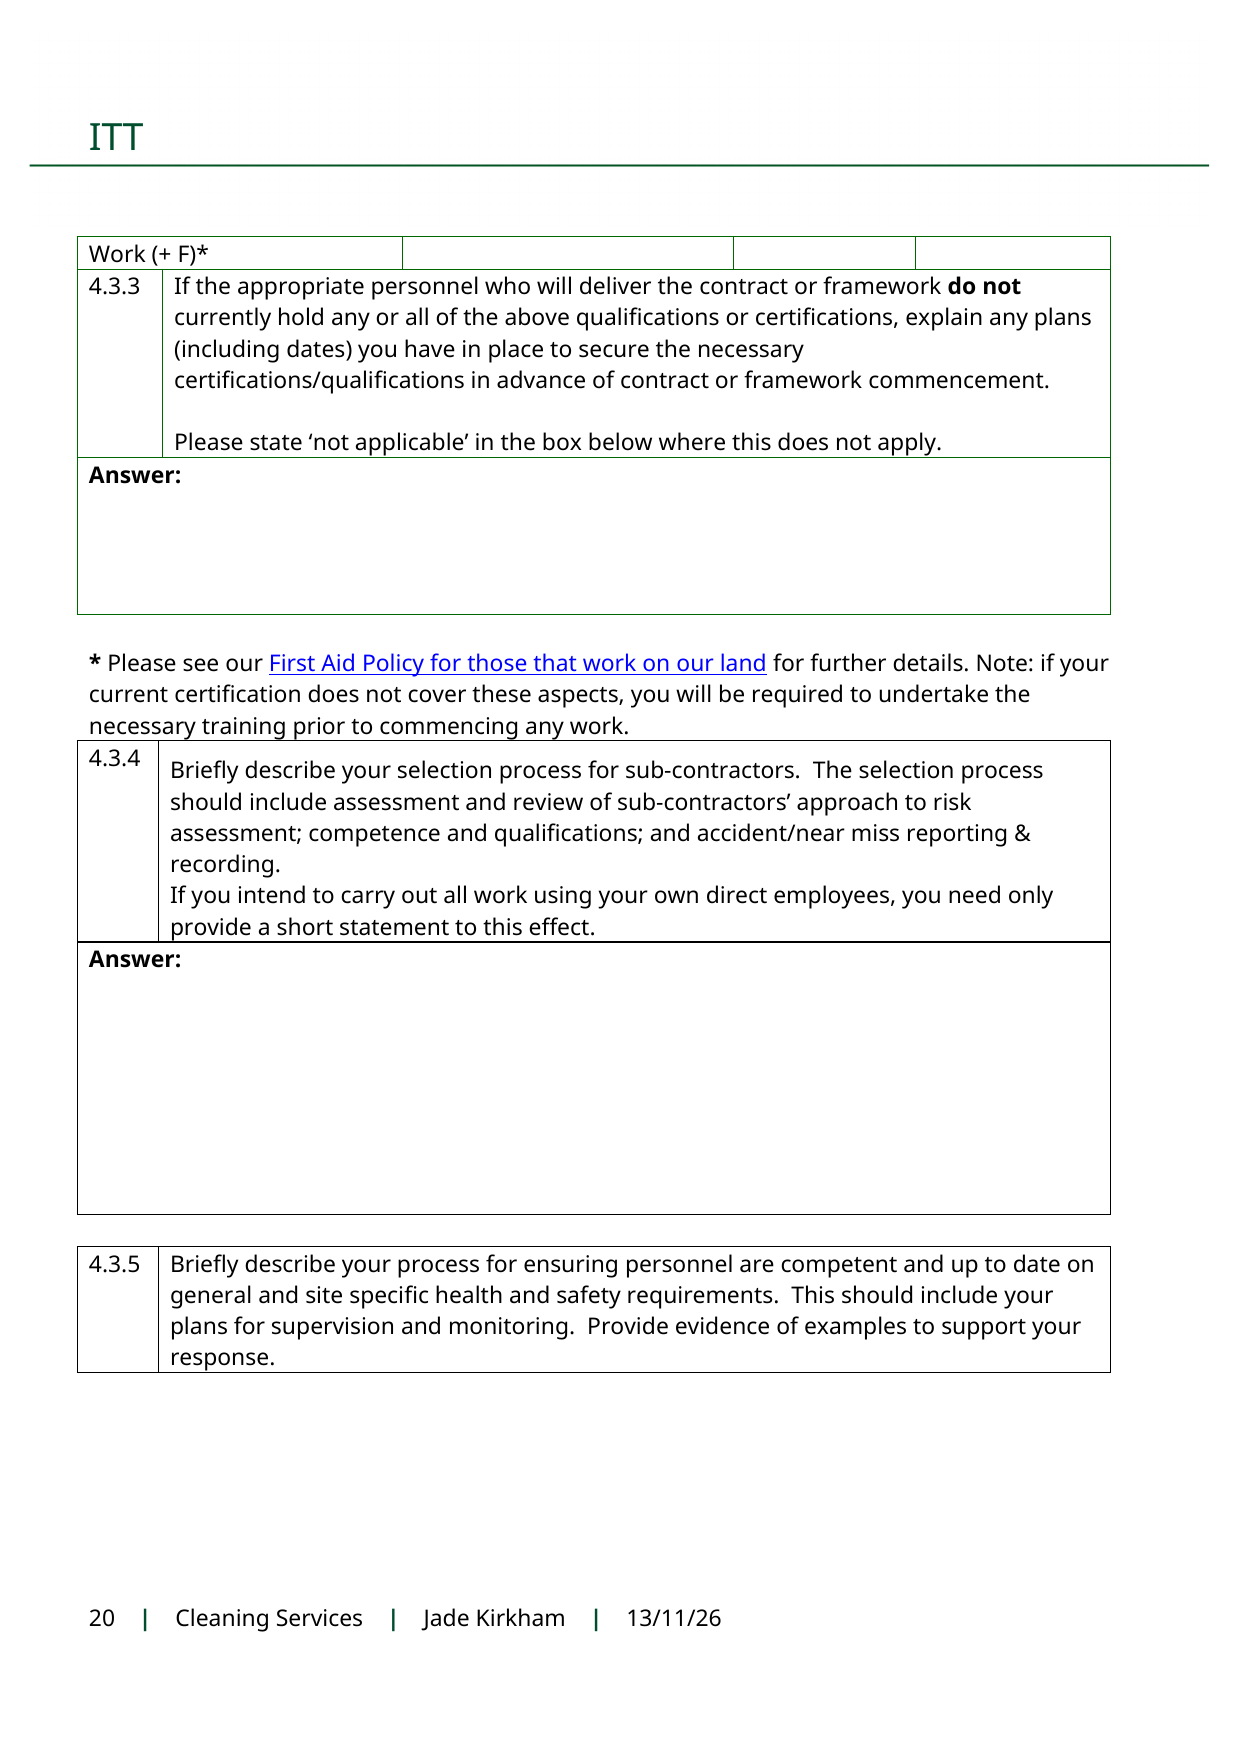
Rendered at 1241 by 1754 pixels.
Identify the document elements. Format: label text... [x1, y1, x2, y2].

table_cell [403, 237, 733, 268]
table_cell If the appropriate personnel who will deliver the contract or framework do not currently hold any or all of the above qualifications or certifications, explain any plans (including dates) you have in place to secure the necessary certifications/qualifications in advance of contract or framework commencement. Please state ‘not applicable’ in the box below where this does not apply. [163, 270, 1110, 457]
table_cell First Aid at work or Emergency First Aid at Work (+ F)* [78, 237, 402, 268]
table_header Briefly describe your selection process for sub-contractors. The selection process should include assessment and review of sub-contractors’ approach to risk assessment; competence and qualifications; and accident/near miss reporting & recording. If you intend to carry out all work using your own direct employees, you need only provide a short statement to this effect. [159, 741, 1110, 941]
table_header 4.3.5 [78, 1247, 158, 1372]
table_header Briefly describe your process for ensuring personnel are competent and up to date on general and site specific health and safety requirements. This should include your plans for supervision and monitoring. Provide evidence of examples to support your response. [159, 1247, 1110, 1372]
table_cell [734, 237, 915, 268]
table_cell Answer: [78, 943, 1110, 1214]
table_cell [916, 237, 1110, 268]
table_cell 4.3.3 [78, 270, 162, 457]
table_header 4.3.4 [78, 741, 158, 941]
text * Please see our First Aid Policy for those that work on our land for further details. Note: if your current certification does not cover these aspects, you will be required to undertake the necessary training prior to commencing any work. [89, 647, 1122, 740]
table_cell Answer: [78, 458, 1110, 614]
picture [29, 29, 1210, 227]
